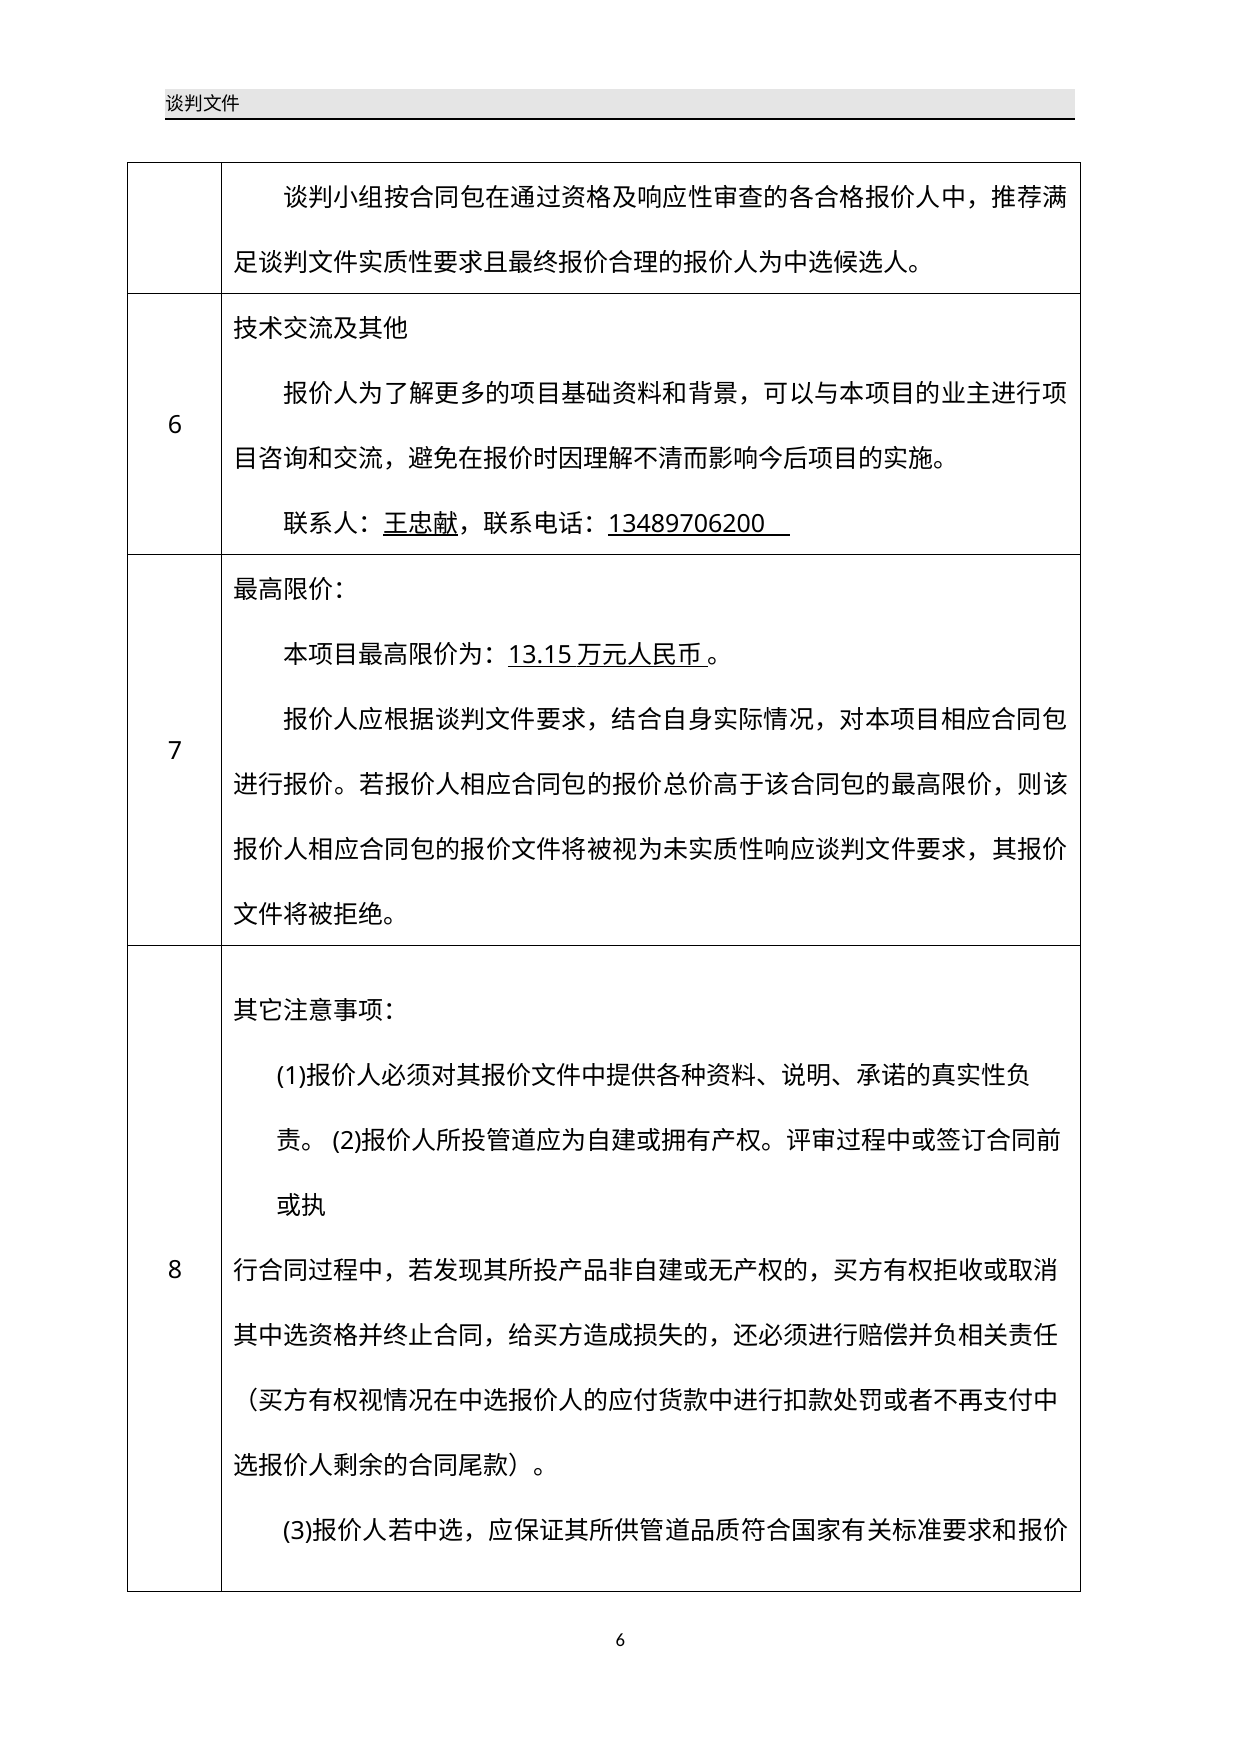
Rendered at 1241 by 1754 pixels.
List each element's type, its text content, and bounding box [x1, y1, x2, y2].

table_cell 技术交流及其他 报价人为了解更多的项目基础资料和背景，可以与本项目的业主进行项目咨询和交流，避免在报价时因理解不清而影响今后项目的实施。 联系人：王忠献，联系电话：13489706200 [222, 294, 1080, 554]
table_cell 7 [128, 555, 221, 945]
table_cell 6 [128, 294, 221, 554]
table_cell 5 [128, 163, 221, 293]
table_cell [222, 163, 1080, 293]
table_cell 8 [128, 946, 221, 1591]
table_cell 最高限价： 本项目最高限价为：13.15万元人民币 。 报价人应根据谈判文件要求，结合自身实际情况，对本项目相应合同包进行报价。若报价人相应合同包的报价总价高于该合同包的最高限价，则该报价人相应合同包的报价文件将被视为未实质性响应谈判文件要求，其报价文件将被拒绝。 [222, 555, 1080, 945]
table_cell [222, 946, 1080, 1591]
